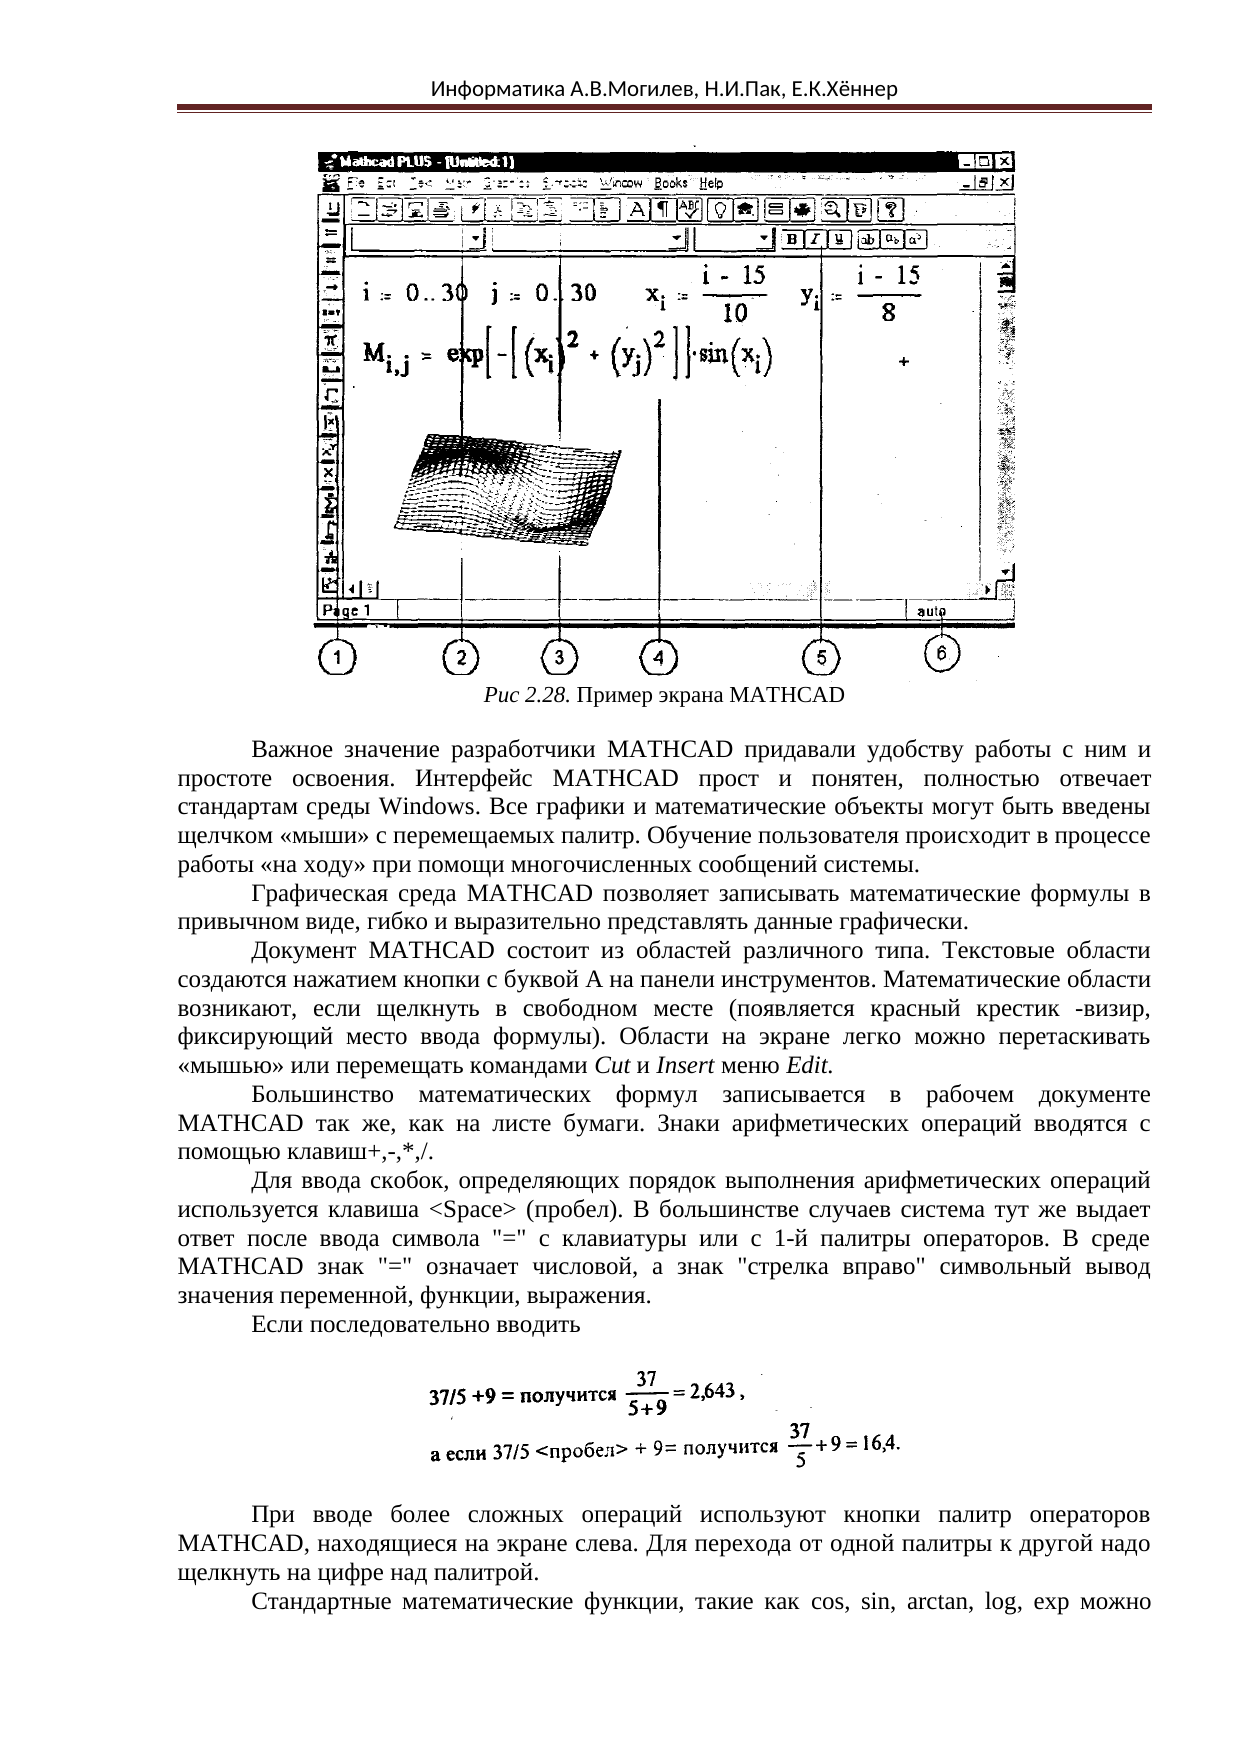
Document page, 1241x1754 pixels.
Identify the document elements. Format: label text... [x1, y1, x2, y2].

text При вводе более сложных операций используют кнопки палитр операторов MATHCAD, находящиеся на экране слева. Для перехода от одной палитры к другой надо щелкнуть на цифре над палитрой. [177, 1499, 1152, 1586]
text Большинство математических формул записывается в рабочем документе MATHCAD так же, как на листе бумаги. Знаки арифметических операций вводятся с помощью клавиш+,-,*,/. [177, 1079, 1152, 1165]
picture [421, 1366, 908, 1474]
text Документ MATHCAD состоит из областей различного типа. Текстовые области создаются нажатием кнопки с буквой А на панели инструментов. Математические области возникают, если щелкнуть в свободном месте (появляется красный крестик -визир, фиксирующий место ввода формулы). Области на экране легко можно перетаскивать «мышью» или перемещать командами Cut и Insert меню Edit. [177, 935, 1152, 1079]
text Важное значение разработчики MATHCAD придавали удобству работы с ним и простоте освоения. Интерфейс MATHCAD прост и понятен, полностью отвечает стандартам среды Windows. Все графики и математические объекты могут быть введены щелчком «мыши» с перемещаемых палитр. Обучение пользователя происходит в процессе работы «на ходу» при помощи многочисленных сообщений системы. [177, 734, 1152, 878]
text Рис 2.28. Пример экрана MATHCAD [177, 681, 1152, 708]
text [177, 1586, 1152, 1614]
picture [301, 141, 1028, 682]
text Графическая среда MATHCAD позволяет записывать математические формулы в привычном виде, гибко и выразительно представлять данные графически. [177, 878, 1152, 935]
text Для ввода скобок, определяющих порядок выполнения арифметических операций используется клавиша <Space> (пробел). В большинстве случаев система тут же выдает ответ после ввода символа "=" с клавиатуры или с 1-й палитры операторов. В среде MATHCAD знак "=" означает числовой, а знак "стрелка вправо" символьный вывод значения переменной, функции, выражения. [177, 1165, 1152, 1309]
text Если последовательно вводить [177, 1309, 1152, 1338]
